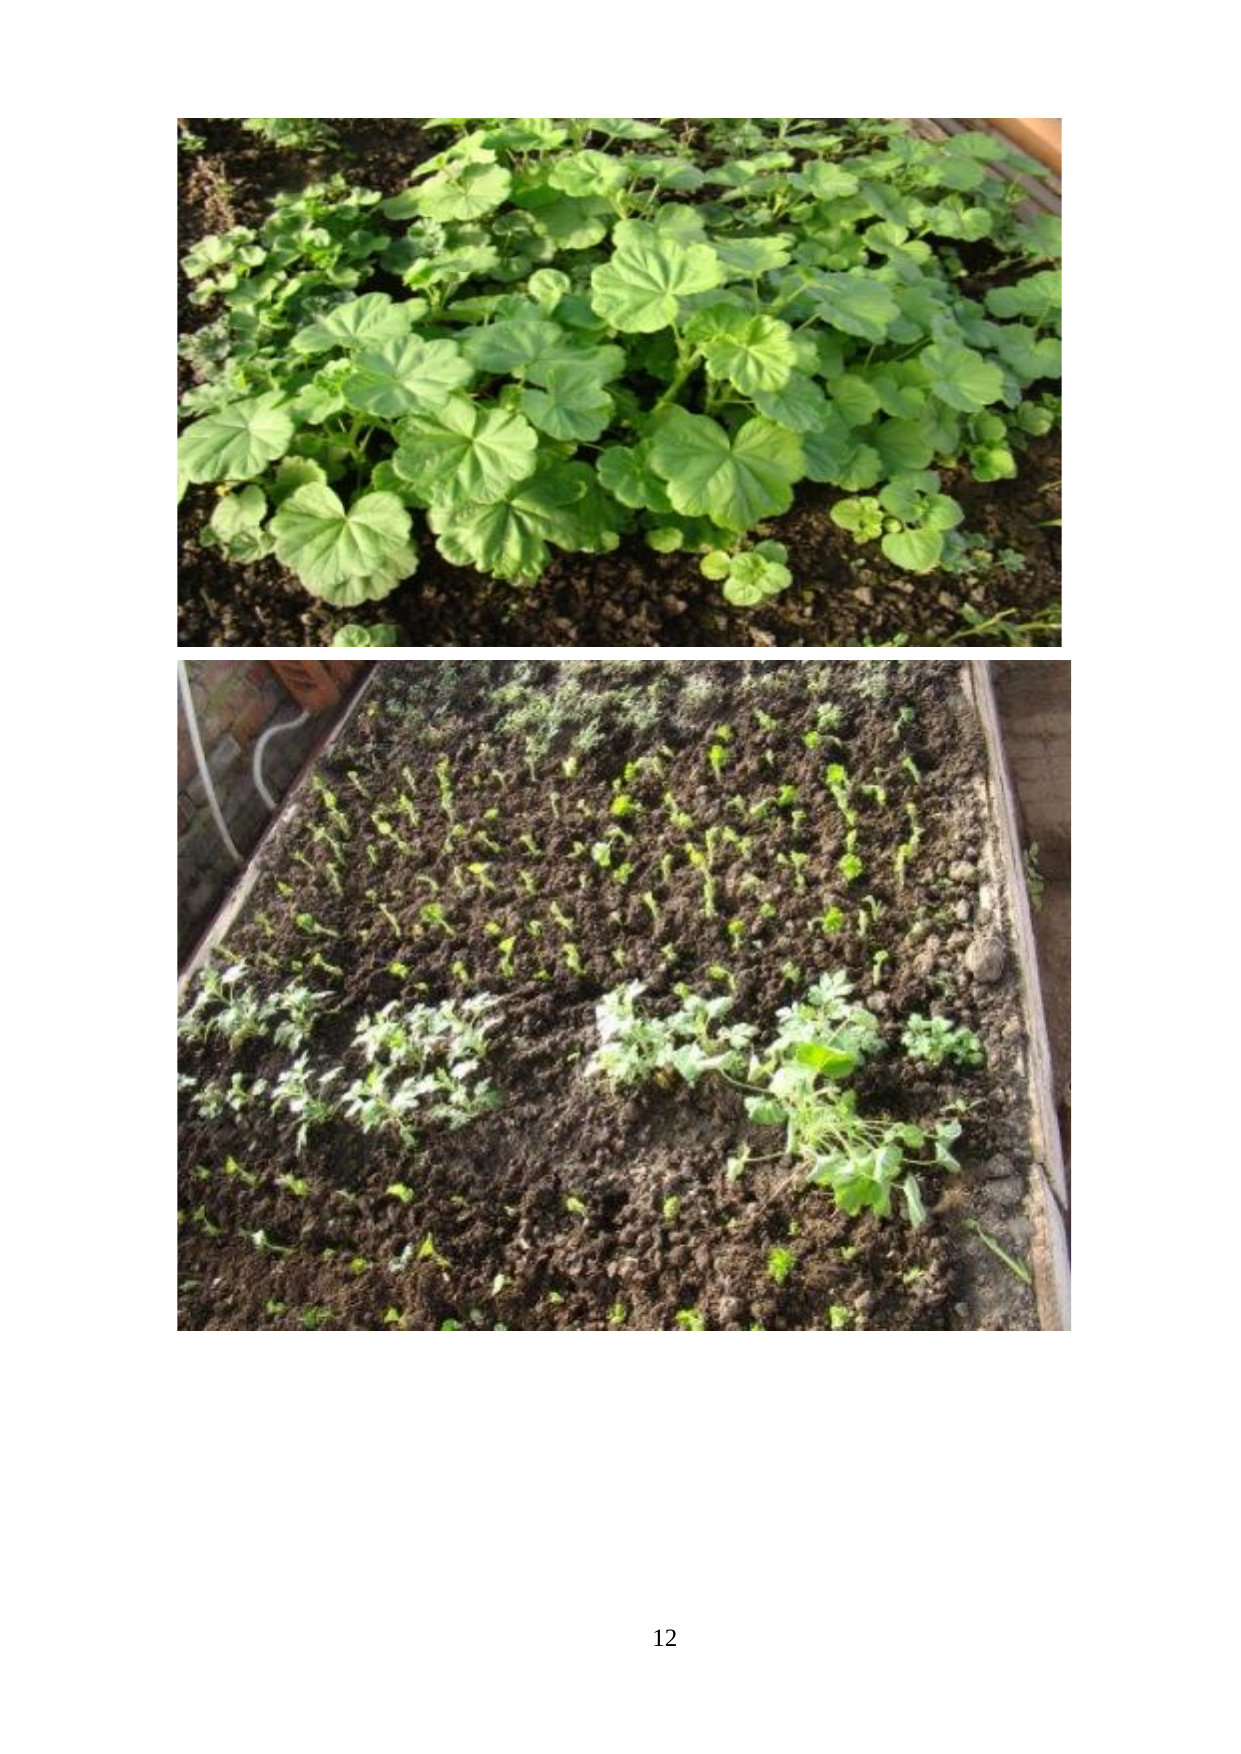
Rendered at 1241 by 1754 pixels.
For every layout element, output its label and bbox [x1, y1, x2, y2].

picture [177, 660, 1072, 1331]
picture [177, 118, 1062, 647]
